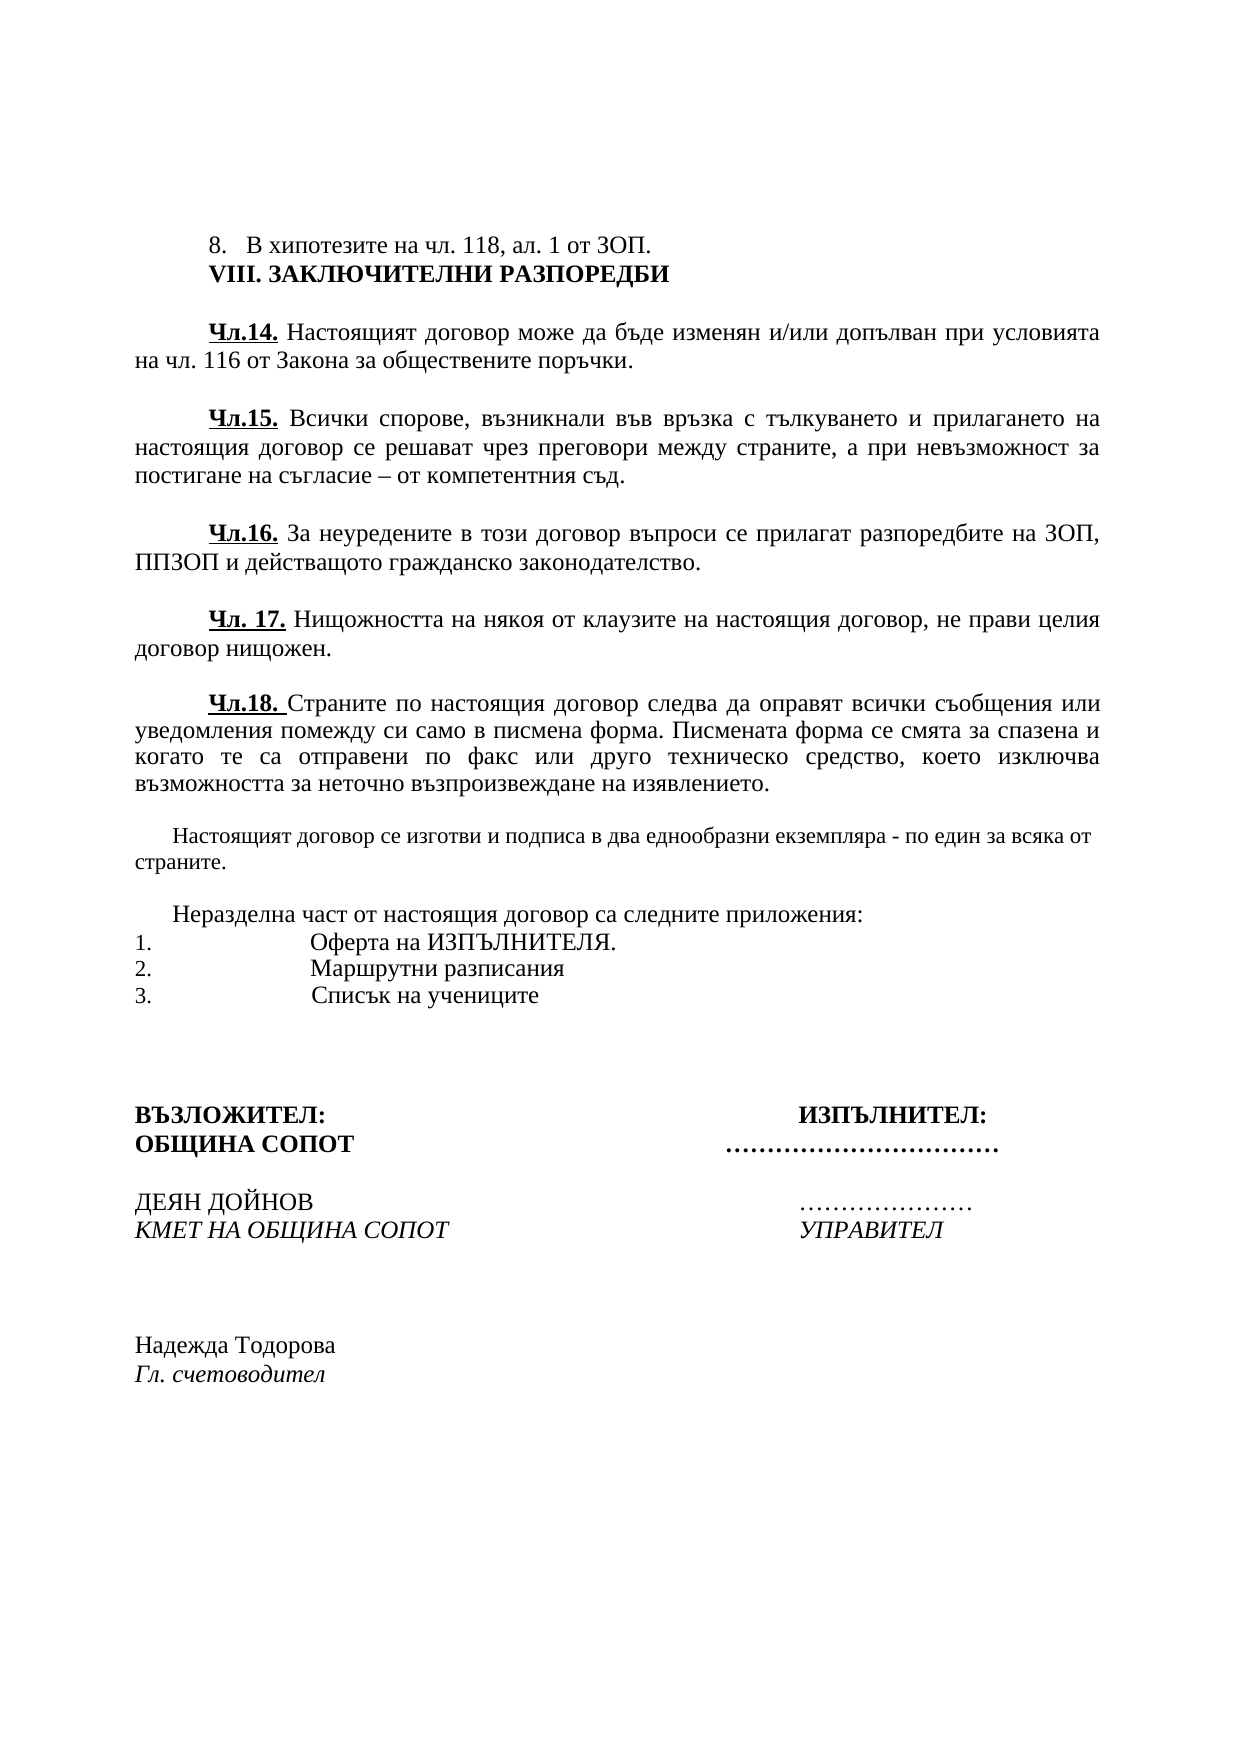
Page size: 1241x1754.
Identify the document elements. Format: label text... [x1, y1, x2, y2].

list В хипотезите на чл. 118, ал. 1 от ЗОП. [208, 232, 1101, 259]
text Настоящият договор се изготви и подписа в два еднообразни екземпляра - по един за всяка от страните. [134, 822, 1101, 874]
text Чл.15. Всички спорове, възникнали във връзка с тълкуването и прилагането на настоящия договор се решават чрез преговори между страните, а при невъзможност за постигане на съгласие – от компетентния съд. [134, 403, 1101, 489]
text Чл. 17. Нищожността на някоя от клаузите на настоящия договор, не прави целия договор нищожен. [134, 604, 1101, 662]
text Чл.16. За неуредените в този договор въпроси се прилагат разпоредбите на ЗОП, ППЗОП и действащото гражданско законодателство. [134, 518, 1101, 575]
text VIII. ЗАКЛЮЧИТЕЛНИ РАЗПОРЕДБИ [134, 259, 1101, 288]
text ДЕЯН ДОЙНОВ ………………… [134, 1187, 1101, 1215]
text Чл.18. Страните по настоящия договор следва да оправят всички съобщения или уведомления помежду си само в писмена форма. Писмената форма се смята за спазена и когато те са отправени по факс или друго техническо средство, което изключва възможността за неточно възпроизвеждане на изявлението. [134, 690, 1101, 796]
text КМЕТ НА ОБЩИНА СОПОТ УПРАВИТЕЛ [134, 1215, 1101, 1244]
text Чл.14. Настоящият договор може да бъде изменян и/или допълван при условията на чл. 116 от Закона за обществените поръчки. [134, 317, 1101, 374]
text Неразделна част от настоящия договор са следните приложения: [134, 901, 1101, 928]
list Оферта на ИЗПЪЛНИТЕЛЯ. [134, 928, 1101, 955]
list Списък на учениците [134, 982, 1101, 1009]
text Гл. счетоводител [134, 1359, 1101, 1388]
text ОБЩИНА СОПОТ …………………………… [134, 1129, 1101, 1158]
list Маршрутни разписания [134, 955, 1101, 982]
text ВЪЗЛОЖИТЕЛ: ИЗПЪЛНИТЕЛ: [134, 1100, 1101, 1129]
text Надежда Тодорова [134, 1330, 1101, 1359]
